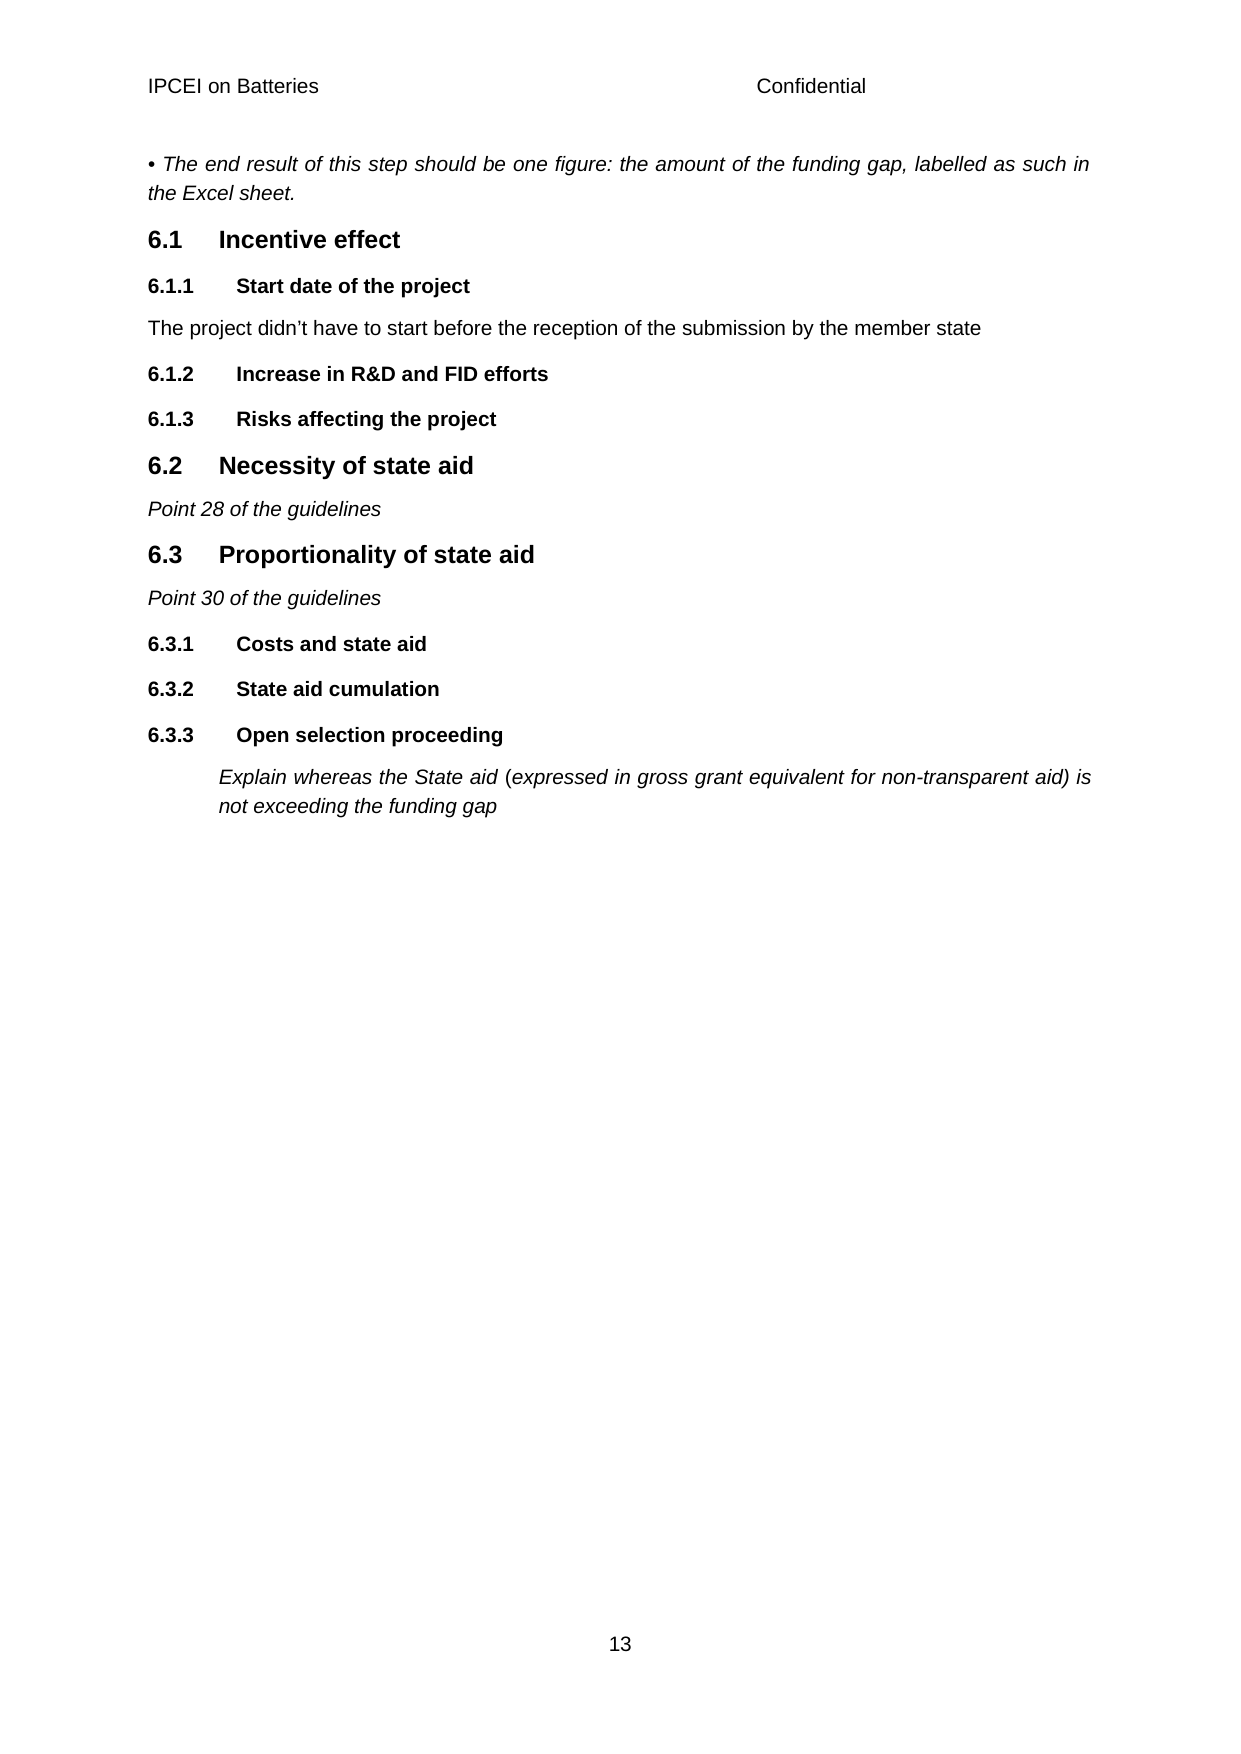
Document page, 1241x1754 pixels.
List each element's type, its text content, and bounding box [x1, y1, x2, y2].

text Increase in R&D and FID efforts [148, 358, 1093, 387]
text Necessity of state aid [148, 451, 1093, 480]
text • The end result of this step should be one figure: the amount of the funding gap, labelled as such in the Excel sheet. [148, 148, 1093, 206]
text Proportionality of state aid [148, 541, 1093, 569]
text Risks affecting the project [148, 403, 1093, 433]
text The project didn’t have to start before the reception of the submission by the member state [148, 312, 1093, 341]
text Costs and state aid [148, 628, 1093, 657]
text State aid cumulation [148, 673, 1093, 703]
text Incentive effect [148, 225, 1093, 253]
text Open selection proceeding [148, 719, 1093, 748]
text Point 30 of the guidelines [148, 582, 1093, 611]
text Point 28 of the guidelines [148, 493, 1093, 522]
text Explain whereas the State aid (expressed in gross grant equivalent for non-transparent aid) is not exceeding the funding gap [218, 761, 1093, 819]
text Start date of the project [148, 270, 1093, 299]
